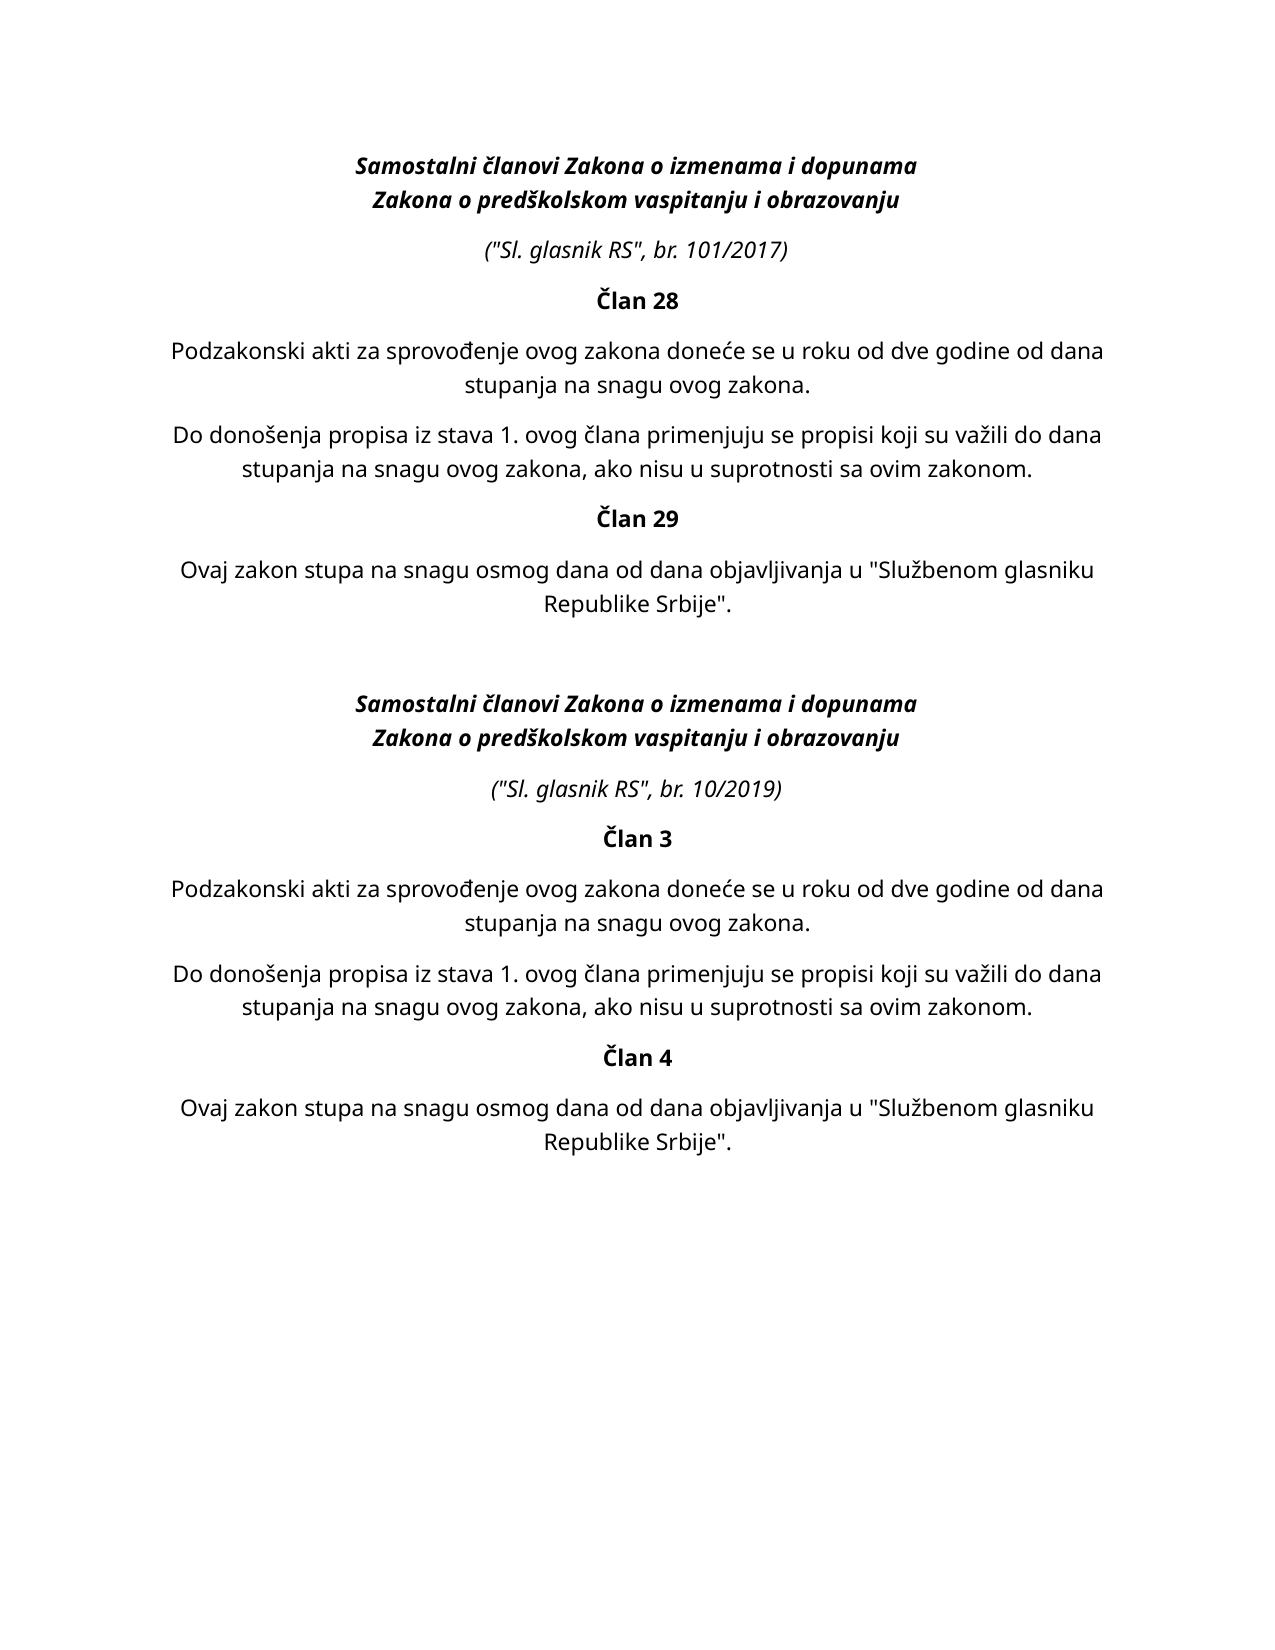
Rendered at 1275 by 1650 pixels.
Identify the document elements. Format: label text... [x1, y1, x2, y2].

text Podzakonski akti za sprovođenje ovog zakona doneće se u roku od dve godine od dana stupanja na snagu ovog zakona. [150, 335, 1125, 400]
text Do donošenja propisa iz stava 1. ovog člana primenjuju se propisi koji su važili do dana stupanja na snagu ovog zakona, ako nisu u suprotnosti sa ovim zakonom. [150, 419, 1125, 484]
text Podzakonski akti za sprovođenje ovog zakona doneće se u roku od dve godine od dana stupanja na snagu ovog zakona. [150, 873, 1125, 938]
text Član 29 [150, 503, 1125, 534]
text Član 4 [150, 1042, 1125, 1073]
text Samostalni članovi Zakona o izmenama i dopunama Zakona o predškolskom vaspitanju i obrazovanju [150, 150, 1125, 215]
text Ovaj zakon stupa na snagu osmog dana od dana objavljivanja u "Službenom glasniku Republike Srbije". [150, 1092, 1125, 1157]
text ("Sl. glasnik RS", br. 10/2019) [150, 772, 1125, 804]
text Član 28 [150, 284, 1125, 316]
text Samostalni članovi Zakona o izmenama i dopunama Zakona o predškolskom vaspitanju i obrazovanju [150, 688, 1125, 753]
text ("Sl. glasnik RS", br. 101/2017) [150, 234, 1125, 265]
text Član 3 [150, 823, 1125, 854]
text Ovaj zakon stupa na snagu osmog dana od dana objavljivanja u "Službenom glasniku Republike Srbije". [150, 554, 1125, 619]
text Do donošenja propisa iz stava 1. ovog člana primenjuju se propisi koji su važili do dana stupanja na snagu ovog zakona, ako nisu u suprotnosti sa ovim zakonom. [150, 957, 1125, 1022]
